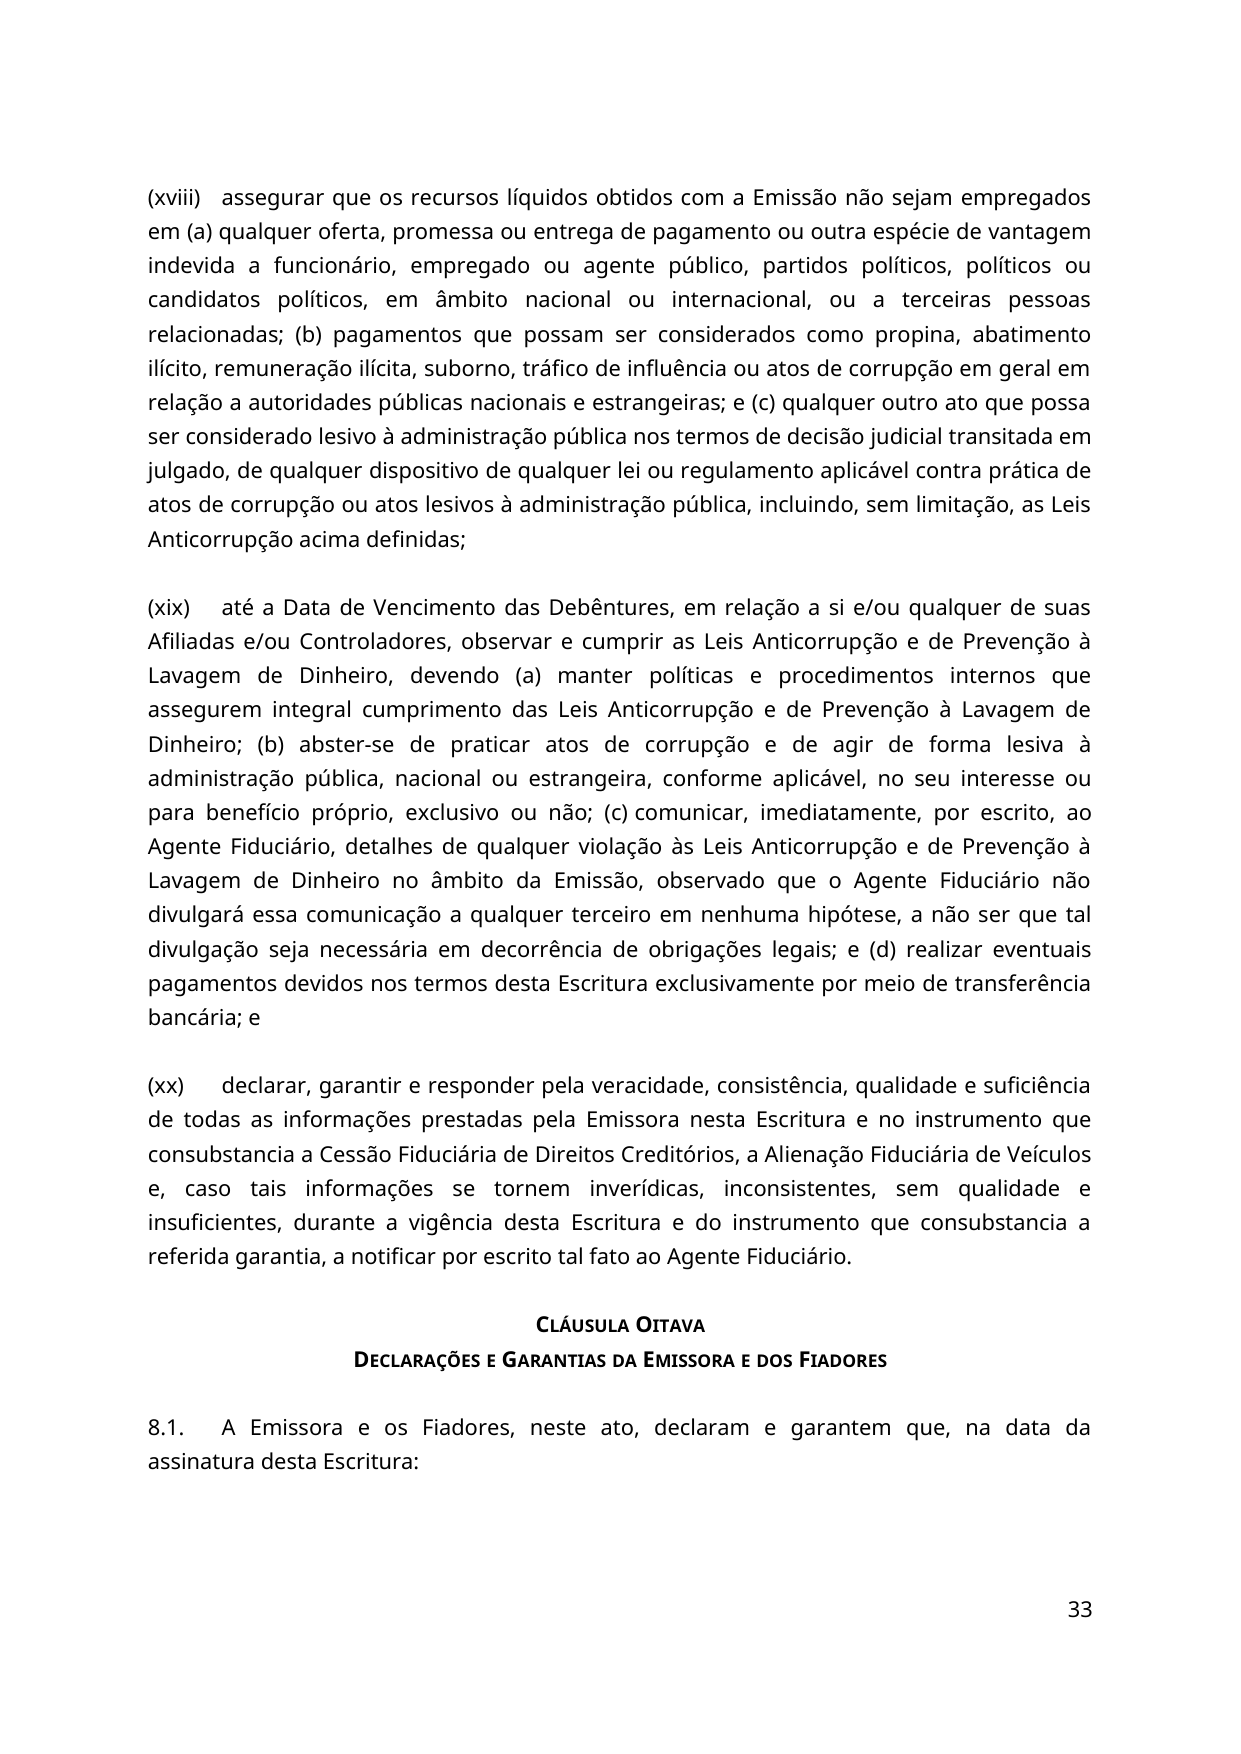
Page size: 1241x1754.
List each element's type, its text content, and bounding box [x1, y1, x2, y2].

text Declarações e Garantias da Emissora e dos Fiadores [148, 1343, 1092, 1373]
list assegurar que os recursos líquidos obtidos com a Emissão não sejam empregados em (a) qualquer oferta, promessa ou entrega de pagamento ou outra espécie de vantagem indevida a funcionário, empregado ou agente público, partidos políticos, políticos ou candidatos políticos, em âmbito nacional ou internacional, ou a terceiras pessoas relacionadas; (b) pagamentos que possam ser considerados como propina, abatimento ilícito, remuneração ilícita, suborno, tráfico de influência ou atos de corrupção em geral em relação a autoridades públicas nacionais e estrangeiras; e (c) qualquer outro ato que possa ser considerado lesivo à administração pública nos termos de decisão judicial transitada em julgado, de qualquer dispositivo de qualquer lei ou regulamento aplicável contra prática de atos de corrupção ou atos lesivos à administração pública, incluindo, sem limitação, as Leis Anticorrupção acima definidas; [148, 182, 1092, 553]
list até a Data de Vencimento das Debêntures, em relação a si e/ou qualquer de suas Afiliadas e/ou Controladores, observar e cumprir as Leis Anticorrupção e de Prevenção à Lavagem de Dinheiro, devendo (a) manter políticas e procedimentos internos que assegurem integral cumprimento das Leis Anticorrupção e de Prevenção à Lavagem de Dinheiro; (b) abster-se de praticar atos de corrupção e de agir de forma lesiva à administração pública, nacional ou estrangeira, conforme aplicável, no seu interesse ou para benefício próprio, exclusivo ou não; (c) comunicar, imediatamente, por escrito, ao Agente Fiduciário, detalhes de qualquer violação às Leis Anticorrupção e de Prevenção à Lavagem de Dinheiro no âmbito da Emissão, observado que o Agente Fiduciário não divulgará essa comunicação a qualquer terceiro em nenhuma hipótese, a não ser que tal divulgação seja necessária em decorrência de obrigações legais; e (d) realizar eventuais pagamentos devidos nos termos desta Escritura exclusivamente por meio de transferência bancária; e [148, 592, 1092, 1032]
text 8.1. A Emissora e os Fiadores, neste ato, declaram e garantem que, na data da assinatura desta Escritura: [148, 1412, 1092, 1476]
text Cláusula Oitava [148, 1309, 1092, 1339]
list declarar, garantir e responder pela veracidade, consistência, qualidade e suficiência de todas as informações prestadas pela Emissora nesta Escritura e no instrumento que consubstancia a Cessão Fiduciária de Direitos Creditórios, a Alienação Fiduciária de Veículos e, caso tais informações se tornem inverídicas, inconsistentes, sem qualidade e insuficientes, durante a vigência desta Escritura e do instrumento que consubstancia a referida garantia, a notificar por escrito tal fato ao Agente Fiduciário. [148, 1070, 1092, 1271]
